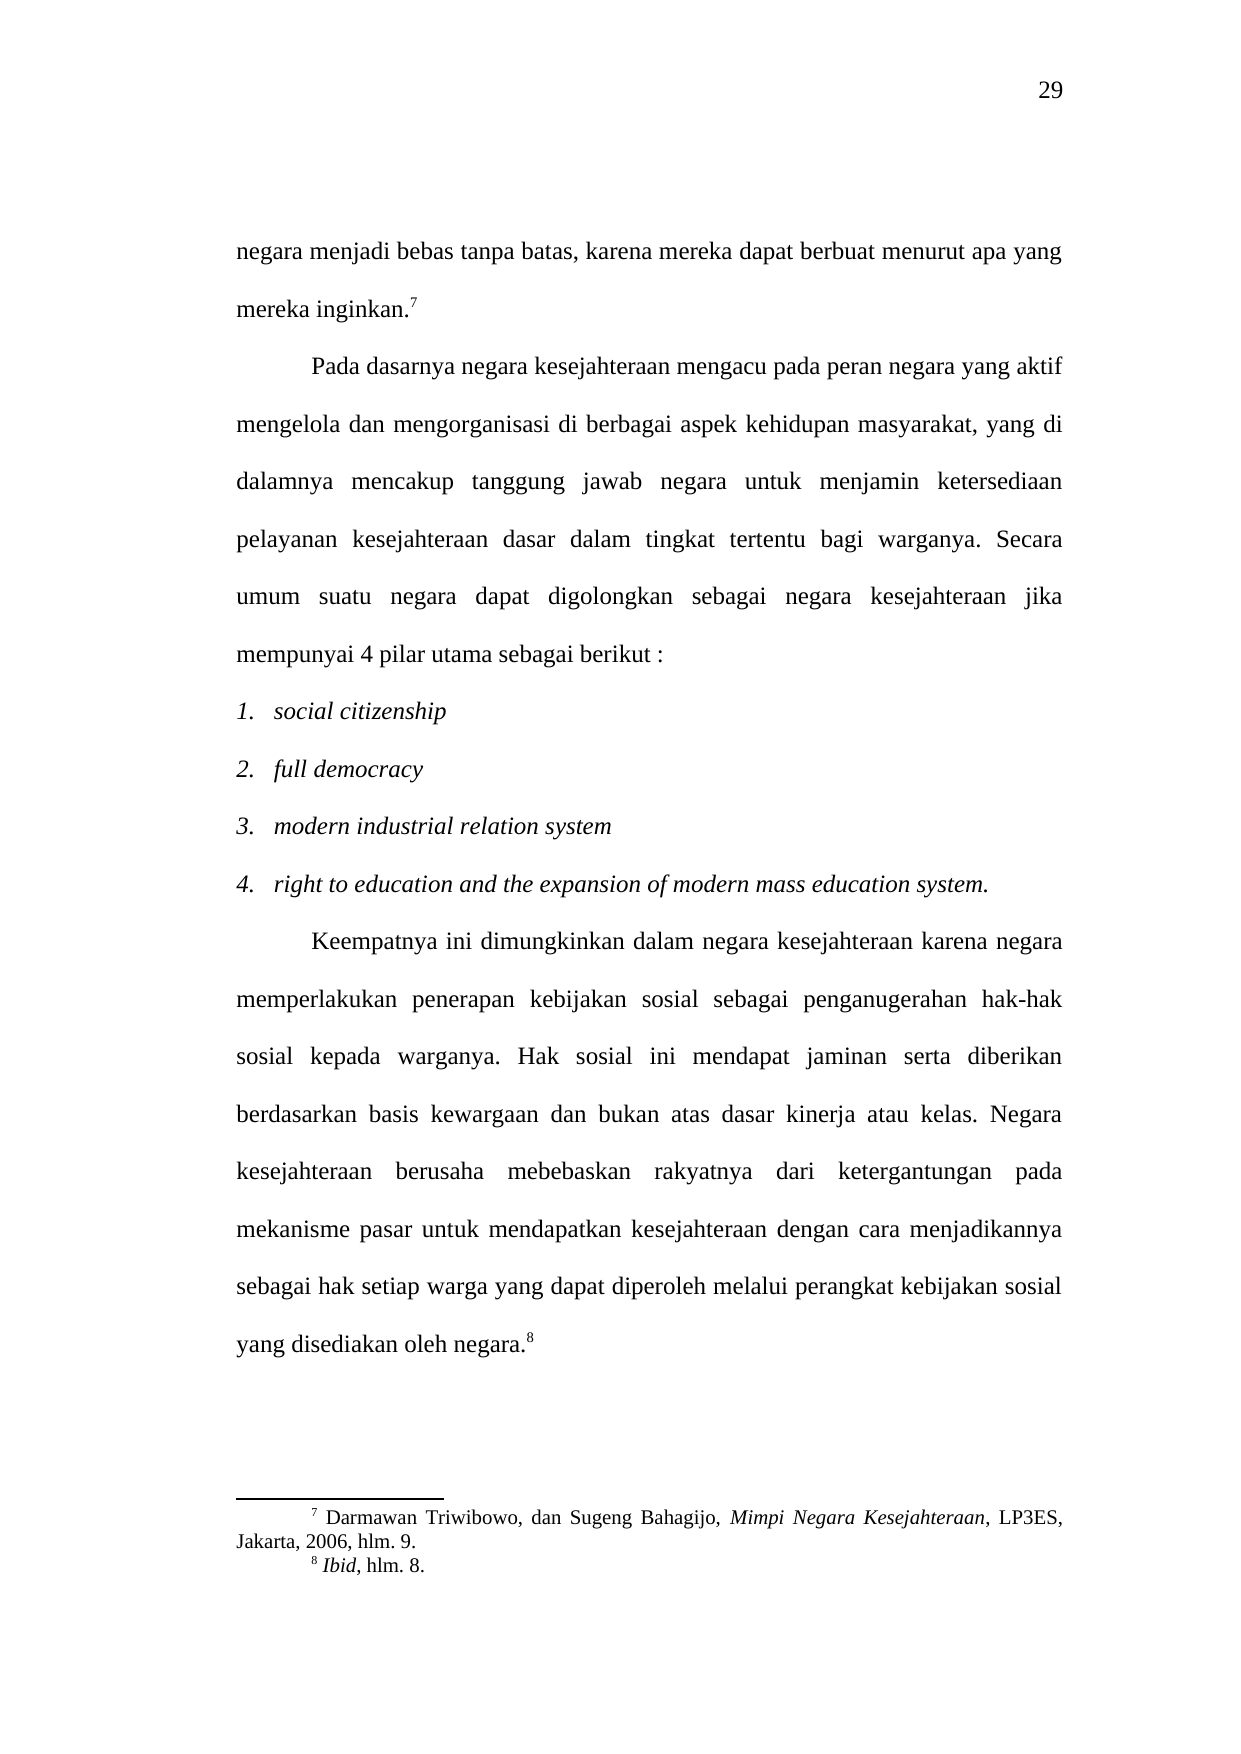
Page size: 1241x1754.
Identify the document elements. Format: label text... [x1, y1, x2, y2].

list social citizenship [236, 696, 1063, 725]
list right to education and the expansion of modern mass education system. [236, 869, 1063, 897]
text Pada dasarnya negara kesejahteraan mengacu pada peran negara yang aktif mengelola dan mengorganisasi di berbagai aspek kehidupan masyarakat, yang di dalamnya mencakup tanggung jawab negara untuk menjamin ketersediaan pelayanan kesejahteraan dasar dalam tingkat tertentu bagi warganya. Secara umum suatu negara dapat digolongkan sebagai negara kesejahteraan jika mempunyai 4 pilar utama sebagai berikut : [236, 351, 1063, 667]
list modern industrial relation system [236, 811, 1063, 840]
list full democracy [236, 754, 1063, 782]
text Keempatnya ini dimungkinkan dalam negara kesejahteraan karena negara memperlakukan penerapan kebijakan sosial sebagai penganugerahan hak-hak sosial kepada warganya. Hak sosial ini mendapat jaminan serta diberikan berdasarkan basis kewargaan dan bukan atas dasar kinerja atau kelas. Negara kesejahteraan berusaha mebebaskan rakyatnya dari ketergantungan pada mekanisme pasar untuk mendapatkan kesejahteraan dengan cara menjadikannya sebagai hak setiap warga yang dapat diperoleh melalui perangkat kebijakan sosial yang disediakan oleh negara. [236, 926, 1063, 1357]
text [236, 236, 1063, 322]
